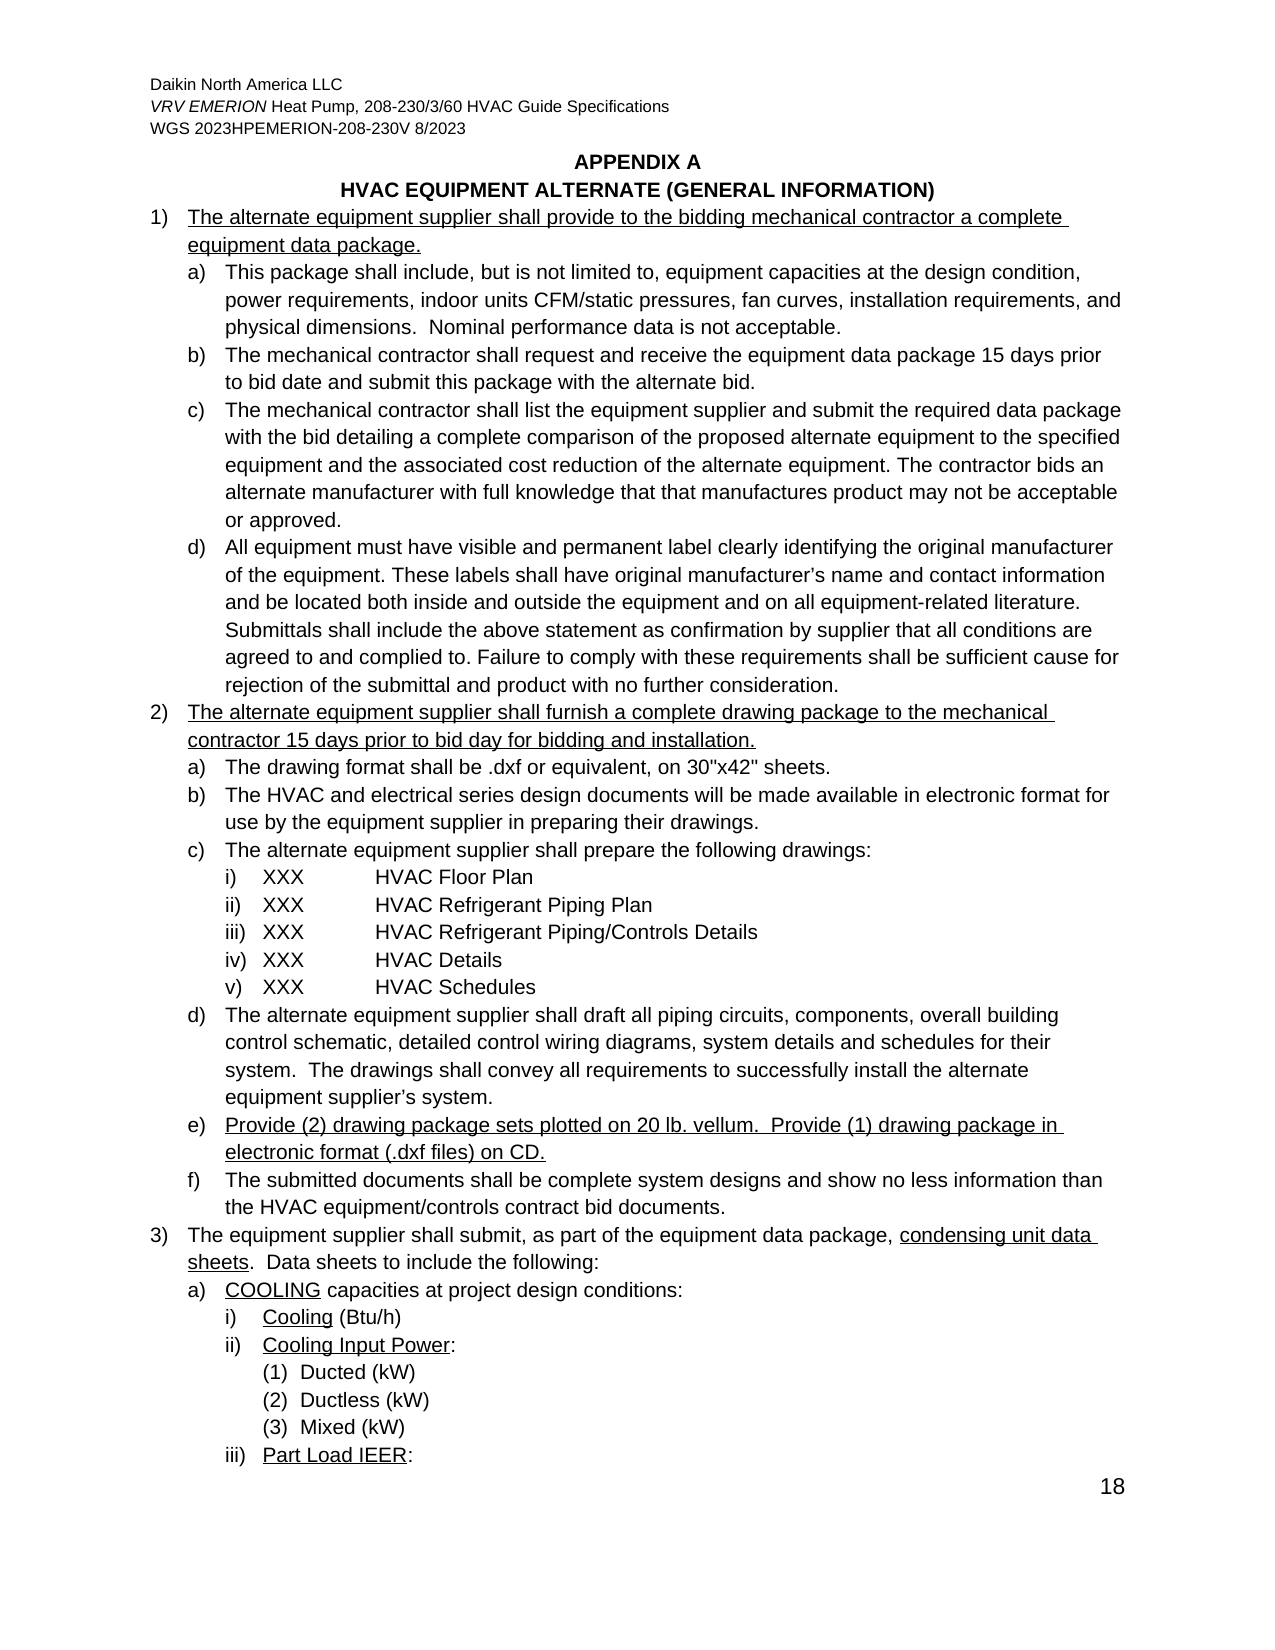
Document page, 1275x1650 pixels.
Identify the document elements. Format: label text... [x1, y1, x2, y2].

list The submitted documents shall be complete system designs and show no less information than the HVAC equipment/controls contract bid documents. [187, 1167, 1125, 1219]
list XXX HVAC Details [225, 947, 1125, 971]
text APPENDIX A [150, 150, 1125, 174]
list The alternate equipment supplier shall prepare the following drawings: [187, 837, 1125, 861]
list The equipment supplier shall submit, as part of the equipment data package, condensing unit data sheets. Data sheets to include the following: [150, 1222, 1125, 1274]
list XXX HVAC Refrigerant Piping/Controls Details [225, 920, 1125, 944]
list XXX HVAC Floor Plan [225, 865, 1125, 889]
list Cooling (Btu/h) [225, 1305, 1125, 1329]
list The mechanical contractor shall request and receive the equipment data package 15 days prior to bid date and submit this package with the alternate bid. [187, 342, 1125, 394]
list Mixed (kW) [262, 1415, 1125, 1439]
list COOLING capacities at project design conditions: [187, 1277, 1125, 1301]
list Part Load IEER: [225, 1442, 1125, 1466]
list The alternate equipment supplier shall provide to the bidding mechanical contractor a complete equipment data package. [150, 205, 1125, 256]
list The mechanical contractor shall list the equipment supplier and submit the required data package with the bid detailing a complete comparison of the proposed alternate equipment to the specified equipment and the associated cost reduction of the alternate equipment. The contractor bids an alternate manufacturer with full knowledge that that manufactures product may not be acceptable or approved. [187, 397, 1125, 531]
list Provide (2) drawing package sets plotted on 20 lb. vellum. Provide (1) drawing package in electronic format (.dxf files) on CD. [187, 1112, 1125, 1164]
list Cooling Input Power: [225, 1332, 1125, 1356]
list XXX HVAC Schedules [225, 975, 1125, 999]
list The drawing format shall be .dxf or equivalent, on 30"x42" sheets. [187, 755, 1125, 779]
list The alternate equipment supplier shall draft all piping circuits, components, overall building control schematic, detailed control wiring diagrams, system details and schedules for their system. The drawings shall convey all requirements to successfully install the alternate equipment supplier’s system. [187, 1002, 1125, 1109]
list This package shall include, but is not limited to, equipment capacities at the design condition, power requirements, indoor units CFM/static pressures, fan curves, installation requirements, and physical dimensions. Nominal performance data is not acceptable. [187, 260, 1125, 339]
text HVAC EQUIPMENT ALTERNATE (GENERAL INFORMATION) [150, 177, 1125, 201]
list The HVAC and electrical series design documents will be made available in electronic format for use by the equipment supplier in preparing their drawings. [187, 782, 1125, 834]
list Ductless (kW) [262, 1387, 1125, 1411]
list All equipment must have visible and permanent label clearly identifying the original manufacturer of the equipment. These labels shall have original manufacturer’s name and contact information and be located both inside and outside the equipment and on all equipment-related literature. Submittals shall include the above statement as confirmation by supplier that all conditions are agreed to and complied to. Failure to comply with these requirements shall be sufficient cause for rejection of the submittal and product with no further consideration. [187, 535, 1125, 696]
list XXX HVAC Refrigerant Piping Plan [225, 892, 1125, 916]
list Ducted (kW) [262, 1360, 1125, 1384]
list The alternate equipment supplier shall furnish a complete drawing package to the mechanical contractor 15 days prior to bid day for bidding and installation. [150, 700, 1125, 751]
